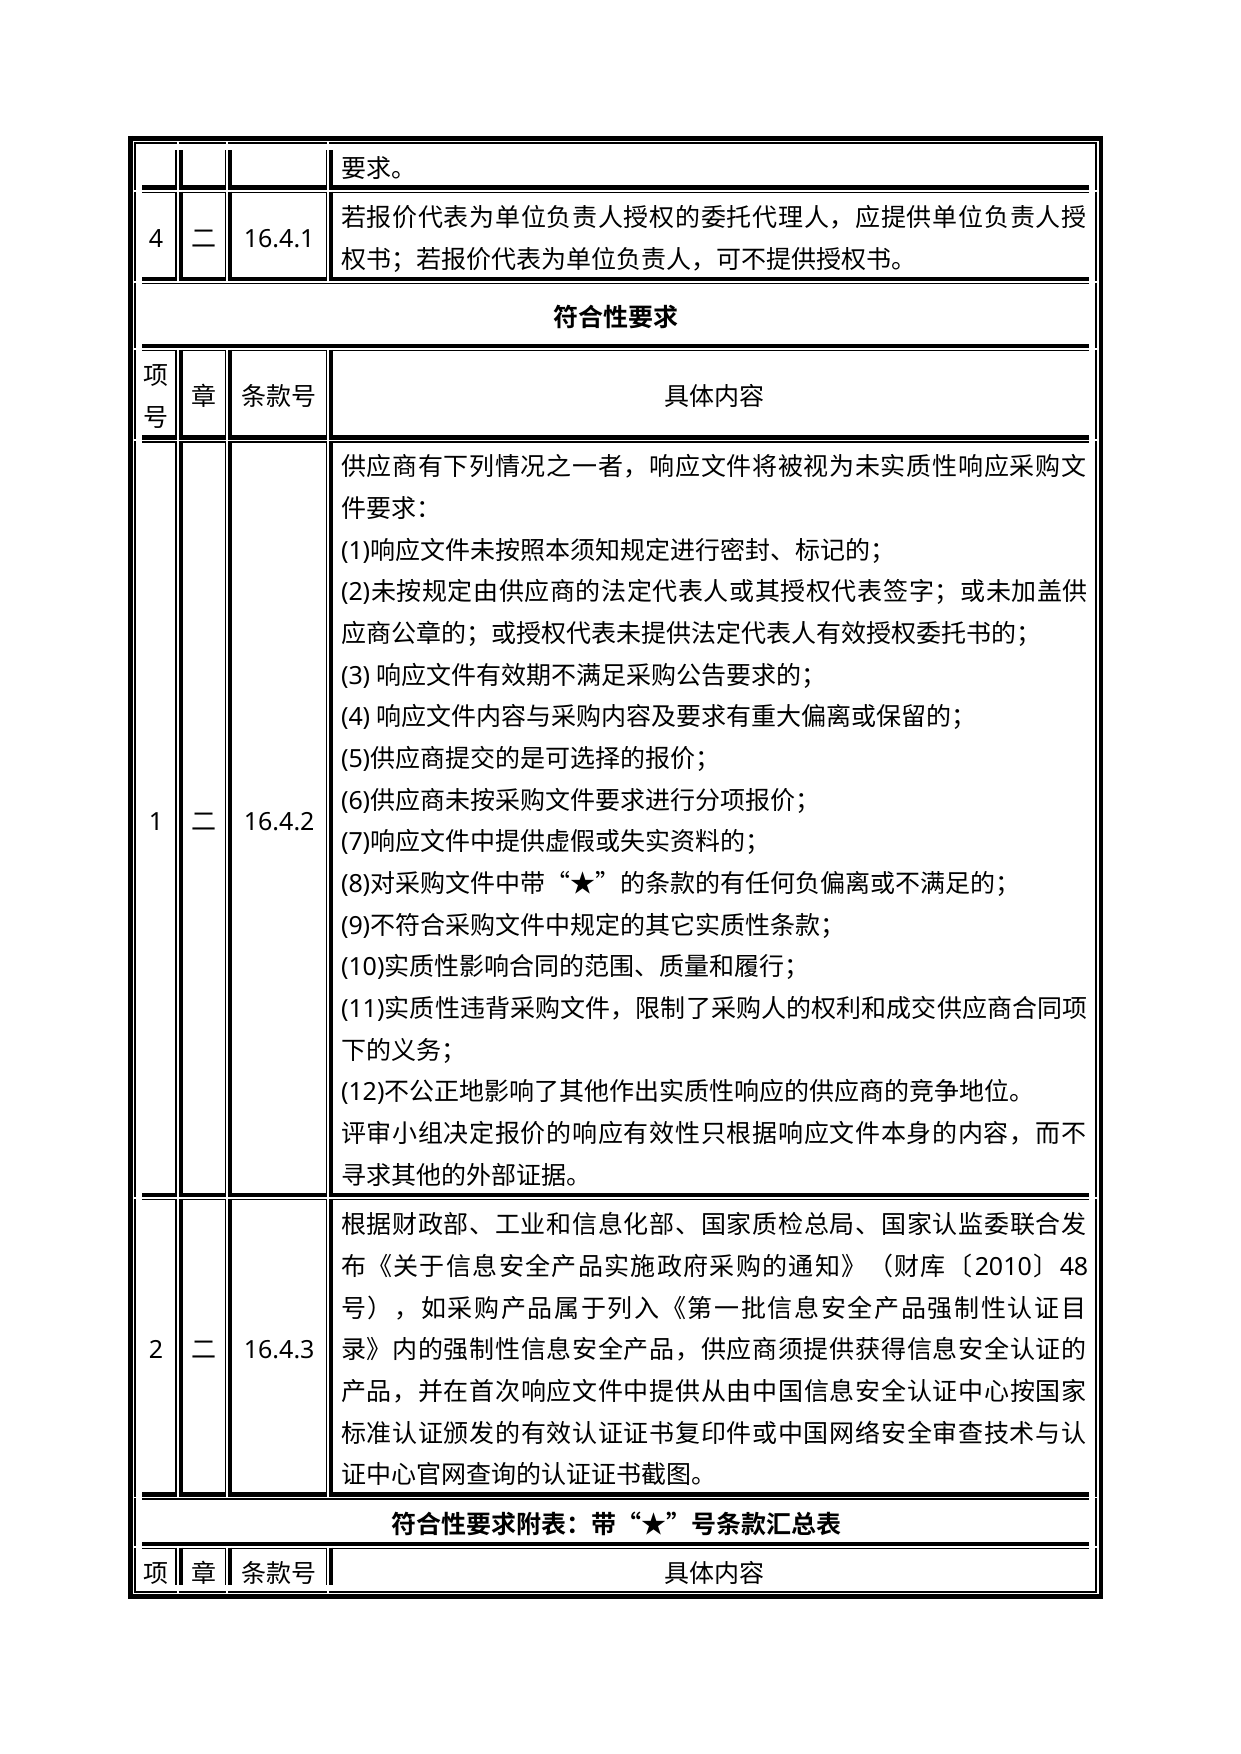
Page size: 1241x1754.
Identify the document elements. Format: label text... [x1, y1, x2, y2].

table_cell 具体内容 [330, 1541, 1099, 1591]
table_cell 二 [183, 193, 225, 276]
table_cell 条款号 [232, 351, 326, 435]
table_cell 具体内容 [330, 344, 1099, 435]
table_cell 16.4.1 [232, 193, 326, 276]
table_cell 若报价代表为单位负责人授权的委托代理人，应提供单位负责人授权书；若报价代表为单位负责人，可不提供授权书。 [330, 185, 1099, 276]
table_cell 2 [133, 1193, 179, 1492]
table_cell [330, 144, 1095, 185]
table_cell 符合性要求附表：带“★”号条款汇总表 [133, 1492, 1099, 1541]
table_cell 符合性要求 [133, 276, 1099, 343]
table_cell 项号 [133, 1541, 179, 1591]
table_cell 二 [179, 141, 228, 185]
table_cell 二 [183, 1200, 225, 1492]
table_cell 1 [133, 435, 179, 1192]
table_cell 16.4.1 [229, 141, 329, 185]
table_cell 4 [133, 185, 179, 276]
table_cell 二 [183, 443, 225, 1192]
table_cell 章 [183, 351, 225, 435]
table_cell 根据财政部、工业和信息化部、国家质检总局、国家认监委联合发布《关于信息安全产品实施政府采购的通知》（财库〔2010〕48号），如采购产品属于列入《第一批信息安全产品强制性认证目录》内的强制性信息安全产品，供应商须提供获得信息安全认证的产品，并在首次响应文件中提供从由中国信息安全认证中心按国家标准认证颁发的有效认证证书复印件或中国网络安全审查技术与认证中心官网查询的认证证书截图。 [330, 1193, 1099, 1492]
table_cell 16.4.3 [232, 1200, 326, 1492]
table_cell 16.4.2 [232, 443, 326, 1192]
table_cell 章 [179, 1546, 228, 1591]
table_cell 项号 [133, 344, 179, 435]
table_cell 3 [133, 141, 179, 185]
table_cell 供应商有下列情况之一者，响应文件将被视为未实质性响应采购文件要求： (1)响应文件未按照本须知规定进行密封、标记的； (2)未按规定由供应商的法定代表人或其授权代表签字；或未加盖供应商公章的；或授权代表未提供法定代表人有效授权委托书的； (3) 响应文件有效期不满足采购公告要求的； (4) 响应文件内容与采购内容及要求有重大偏离或保留的； (5)供应商提交的是可选择的报价； (6)供应商未按采购文件要求进行分项报价； (7)响应文件中提供虚假或失实资料的； (8)对采购文件中带“★”的条款的有任何负偏离或不满足的； (9)不符合采购文件中规定的其它实质性条款； (10)实质性影响合同的范围、质量和履行； (11)实质性违背采购文件，限制了采购人的权利和成交供应商合同项下的义务； (12)不公正地影响了其他作出实质性响应的供应商的竞争地位。 评审小组决定报价的响应有效性只根据响应文件本身的内容，而不寻求其他的外部证据。 [330, 435, 1099, 1192]
table_cell 条款号 [229, 1546, 329, 1591]
